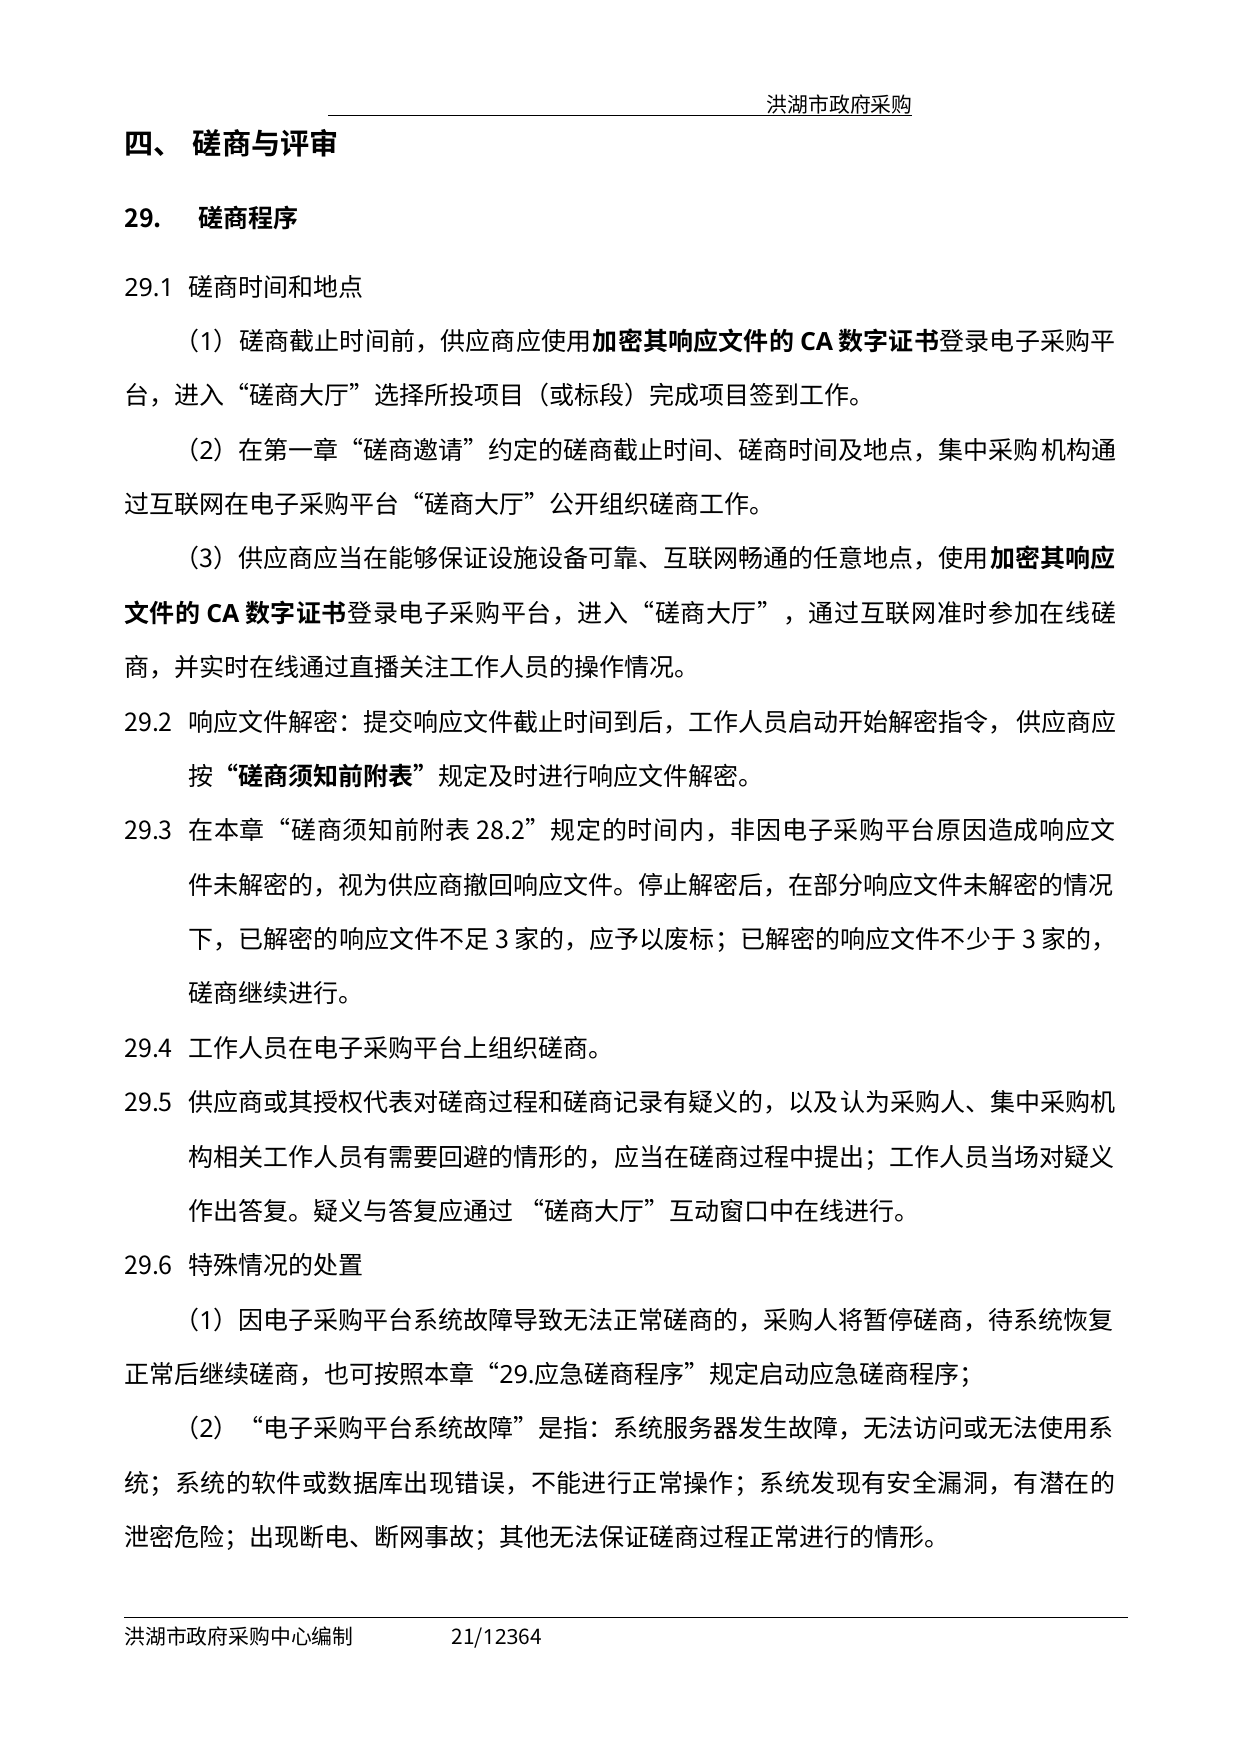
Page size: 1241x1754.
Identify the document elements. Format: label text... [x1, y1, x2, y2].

list 供应商或其授权代表对磋商过程和磋商记录有疑义的，以及认为采购人、集中采购机构相关工作人员有需要回避的情形的，应当在磋商过程中提出；工作人员当场对疑义作出答复。疑义与答复应通过 “磋商大厅”互动窗口中在线进行。 [124, 1083, 1116, 1228]
list 工作人员在电子采购平台上组织磋商。 [124, 1028, 1116, 1064]
list 响应文件解密：提交响应文件截止时间到后，工作人员启动开始解密指令，供应商应按“磋商须知前附表”规定及时进行响应文件解密。 [124, 702, 1116, 793]
subtitle 磋商与评审 [124, 121, 1116, 163]
list 磋商时间和地点 [124, 267, 1116, 303]
list 在本章“磋商须知前附表28.2”规定的时间内，非因电子采购平台原因造成响应文件未解密的，视为供应商撤回响应文件。停止解密后，在部分响应文件未解密的情况下，已解密的响应文件不足3家的，应予以废标；已解密的响应文件不少于3家的，磋商继续进行。 [124, 811, 1116, 1010]
text （2）“电子采购平台系统故障”是指：系统服务器发生故障，无法访问或无法使用系统；系统的软件或数据库出现错误，不能进行正常操作；系统发现有安全漏洞，有潜在的泄密危险；出现断电、断网事故；其他无法保证磋商过程正常进行的情形。 [124, 1409, 1116, 1554]
list 特殊情况的处置 [124, 1246, 1116, 1282]
text （1）磋商截止时间前，供应商应使用加密其响应文件的CA数字证书登录电子采购平台，进入“磋商大厅”选择所投项目（或标段）完成项目签到工作。 [124, 321, 1116, 412]
text （3）供应商应当在能够保证设施设备可靠、互联网畅通的任意地点，使用加密其响应文件的CA数字证书登录电子采购平台，进入“磋商大厅”，通过互联网准时参加在线磋商，并实时在线通过直播关注工作人员的操作情况。 [124, 539, 1116, 684]
text （2）在第一章“磋商邀请”约定的磋商截止时间、磋商时间及地点，集中采购机构通过互联网在电子采购平台“磋商大厅”公开组织磋商工作。 [124, 430, 1116, 521]
text （1）因电子采购平台系统故障导致无法正常磋商的，采购人将暂停磋商，待系统恢复正常后继续磋商，也可按照本章“29.应急磋商程序”规定启动应急磋商程序； [124, 1300, 1116, 1391]
list 磋商程序 [124, 184, 1116, 249]
